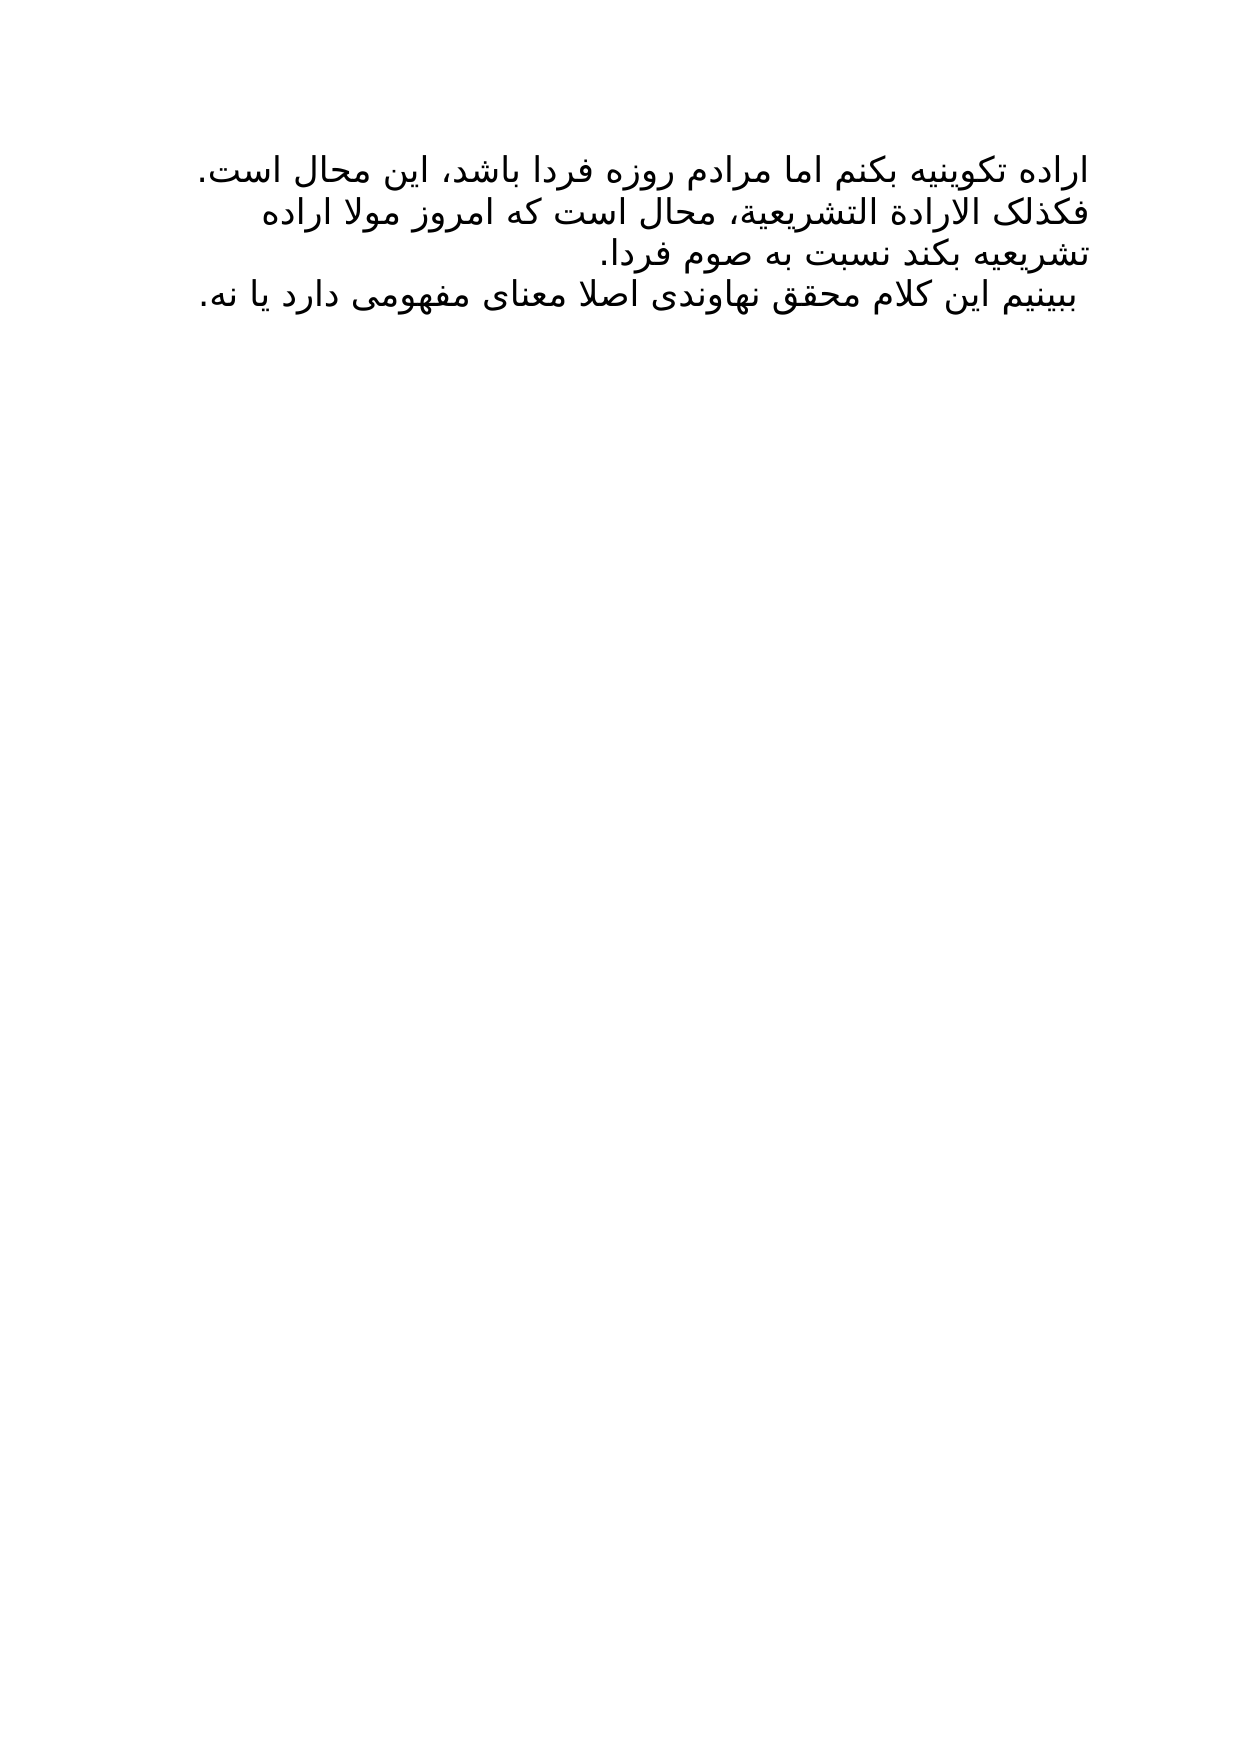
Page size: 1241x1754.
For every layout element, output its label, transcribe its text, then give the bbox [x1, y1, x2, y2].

text ببینیم این کلام محقق نهاوندی اصلا معنای مفهومی دارد یا نه. [150, 274, 1090, 315]
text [150, 150, 1090, 274]
